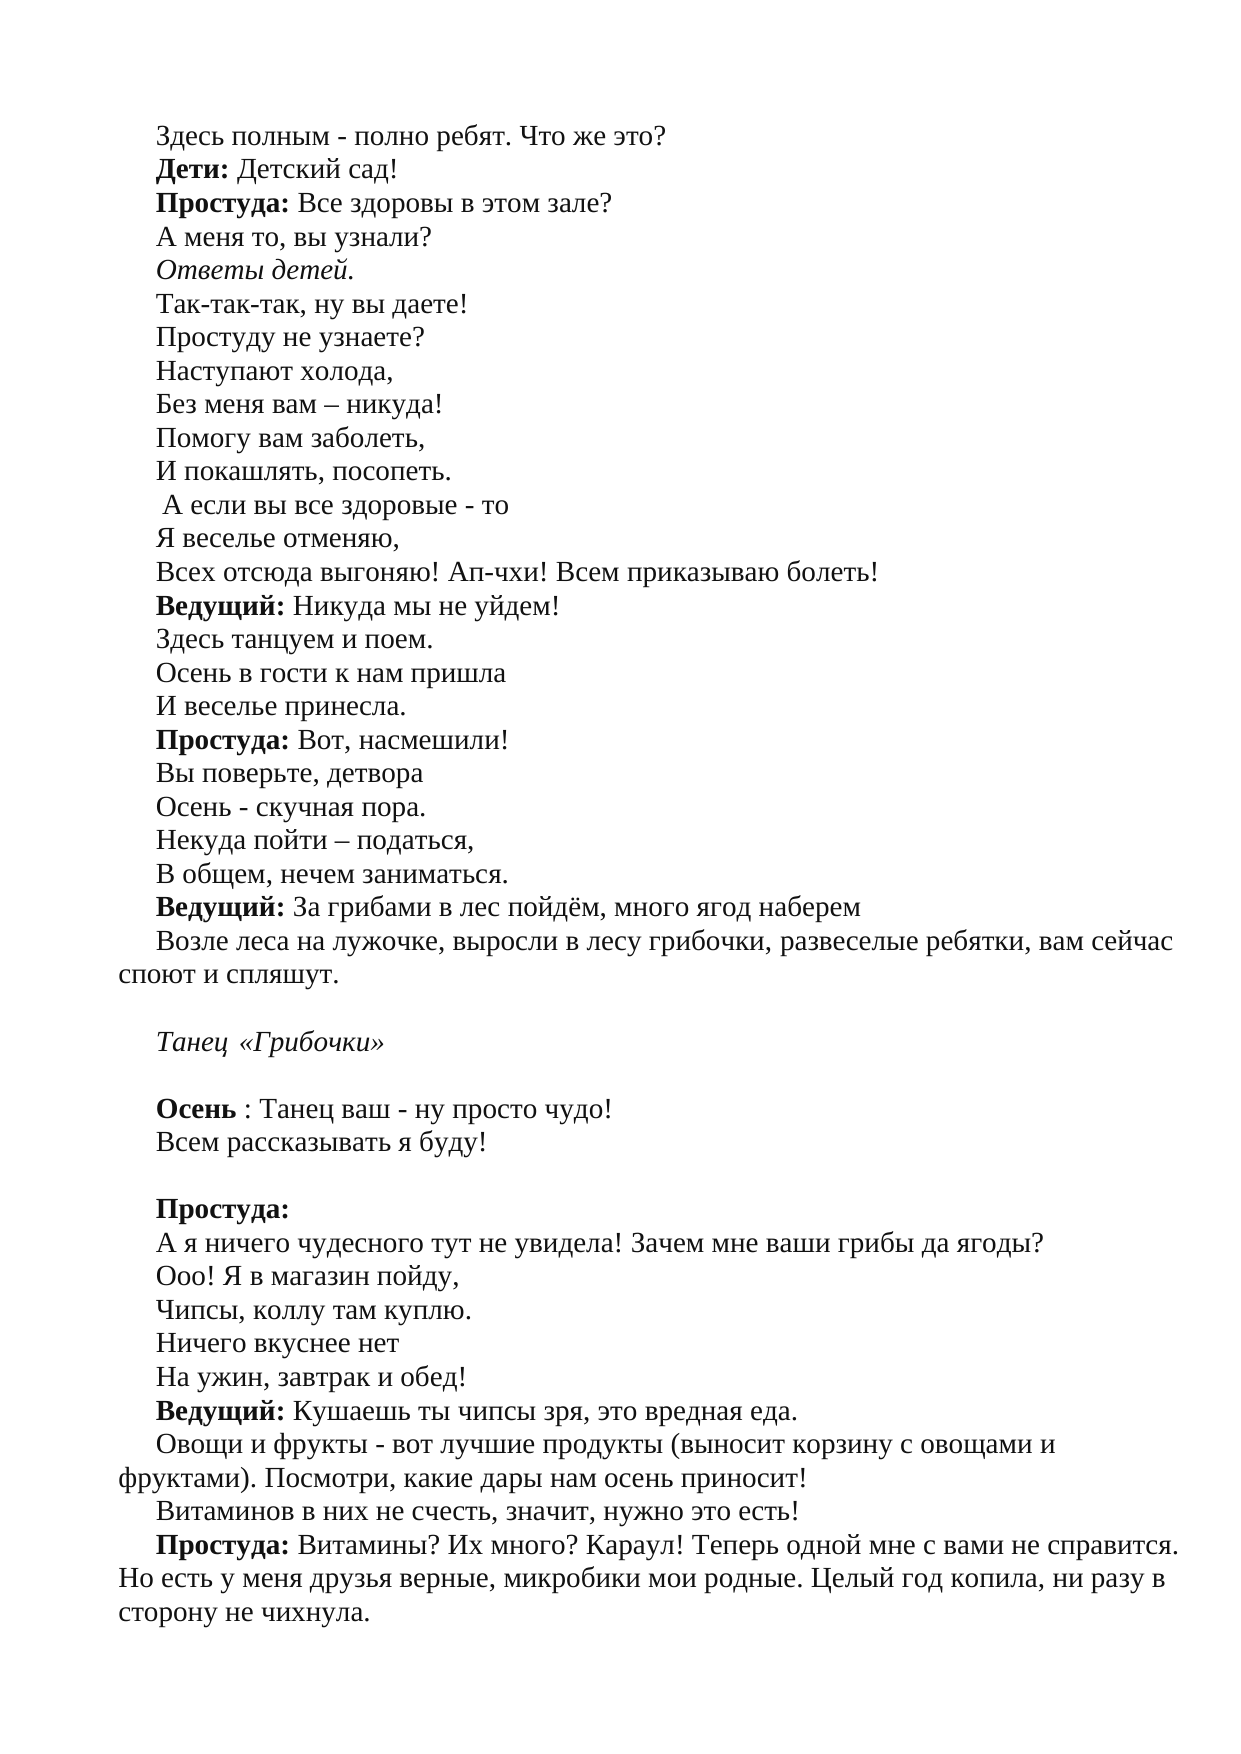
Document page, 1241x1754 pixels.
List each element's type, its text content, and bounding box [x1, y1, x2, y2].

text Чипсы, коллу там куплю. [118, 1292, 1181, 1326]
text Осень в гости к нам пришла [118, 655, 1181, 688]
text Простуда: Вот, насмешили! [118, 722, 1181, 755]
text Ответы детей. [118, 252, 1181, 286]
text Некуда пойти – податься, [118, 822, 1181, 856]
text Простуда: [118, 1191, 1181, 1225]
text Возле леса на лужочке, выросли в лесу грибочки, развеселые ребятки, вам сейчас споют и спляшут. [118, 923, 1181, 990]
text А я ничего чудесного тут не увидела! Зачем мне ваши грибы да ягоды? [118, 1225, 1181, 1258]
text Танец «Грибочки» [118, 1024, 1181, 1057]
text В общем, нечем заниматься. [118, 856, 1181, 889]
text Овощи и фрукты - вот лучшие продукты (выносит корзину с овощами и фруктами). Посмотри, какие дары нам осень приносит! [118, 1426, 1181, 1493]
text Всех отсюда выгоняю! Ап-чхи! Всем приказываю болеть! [118, 554, 1181, 588]
text Простуду не узнаете? [118, 319, 1181, 353]
text Ничего вкуснее нет [118, 1326, 1181, 1359]
text Здесь танцуем и поем. [118, 621, 1181, 655]
text На ужин, завтрак и обед! [118, 1359, 1181, 1393]
text Наступают холода, [118, 353, 1181, 386]
text И веселье принесла. [118, 688, 1181, 722]
text Помогу вам заболеть, [118, 420, 1181, 453]
text Ведущий: Кушаешь ты чипсы зря, это вредная еда. [118, 1393, 1181, 1426]
text Простуда: Все здоровы в этом зале? [118, 185, 1181, 219]
text Здесь полным - полно ребят. Что же это? [118, 118, 1181, 152]
text И покашлять, посопеть. [118, 453, 1181, 487]
text Осень : Танец ваш - ну просто чудо! [118, 1091, 1181, 1124]
text Простуда: Витамины? Их много? Караул! Теперь одной мне с вами не справится. Но есть у меня друзья верные, микробики мои родные. Целый год копила, ни разу в сторону не чихнула. [118, 1527, 1181, 1627]
text Витаминов в них не счесть, значит, нужно это есть! [118, 1493, 1181, 1527]
text Я веселье отменяю, [118, 521, 1181, 554]
text Ведущий: Никуда мы не уйдем! [118, 588, 1181, 621]
text Ведущий: За грибами в лес пойдём, много ягод наберем [118, 889, 1181, 923]
text А если вы все здоровые - то [118, 487, 1181, 521]
text Всем рассказывать я буду! [118, 1124, 1181, 1158]
text Так-так-так, ну вы даете! [118, 286, 1181, 319]
text Вы поверьте, детвора [118, 755, 1181, 789]
text Ооо! Я в магазин пойду, [118, 1258, 1181, 1292]
text А меня то, вы узнали? [118, 219, 1181, 252]
text Дети: Детский сад! [118, 152, 1181, 185]
text Осень - скучная пора. [118, 789, 1181, 822]
text Без меня вам – никуда! [118, 386, 1181, 420]
